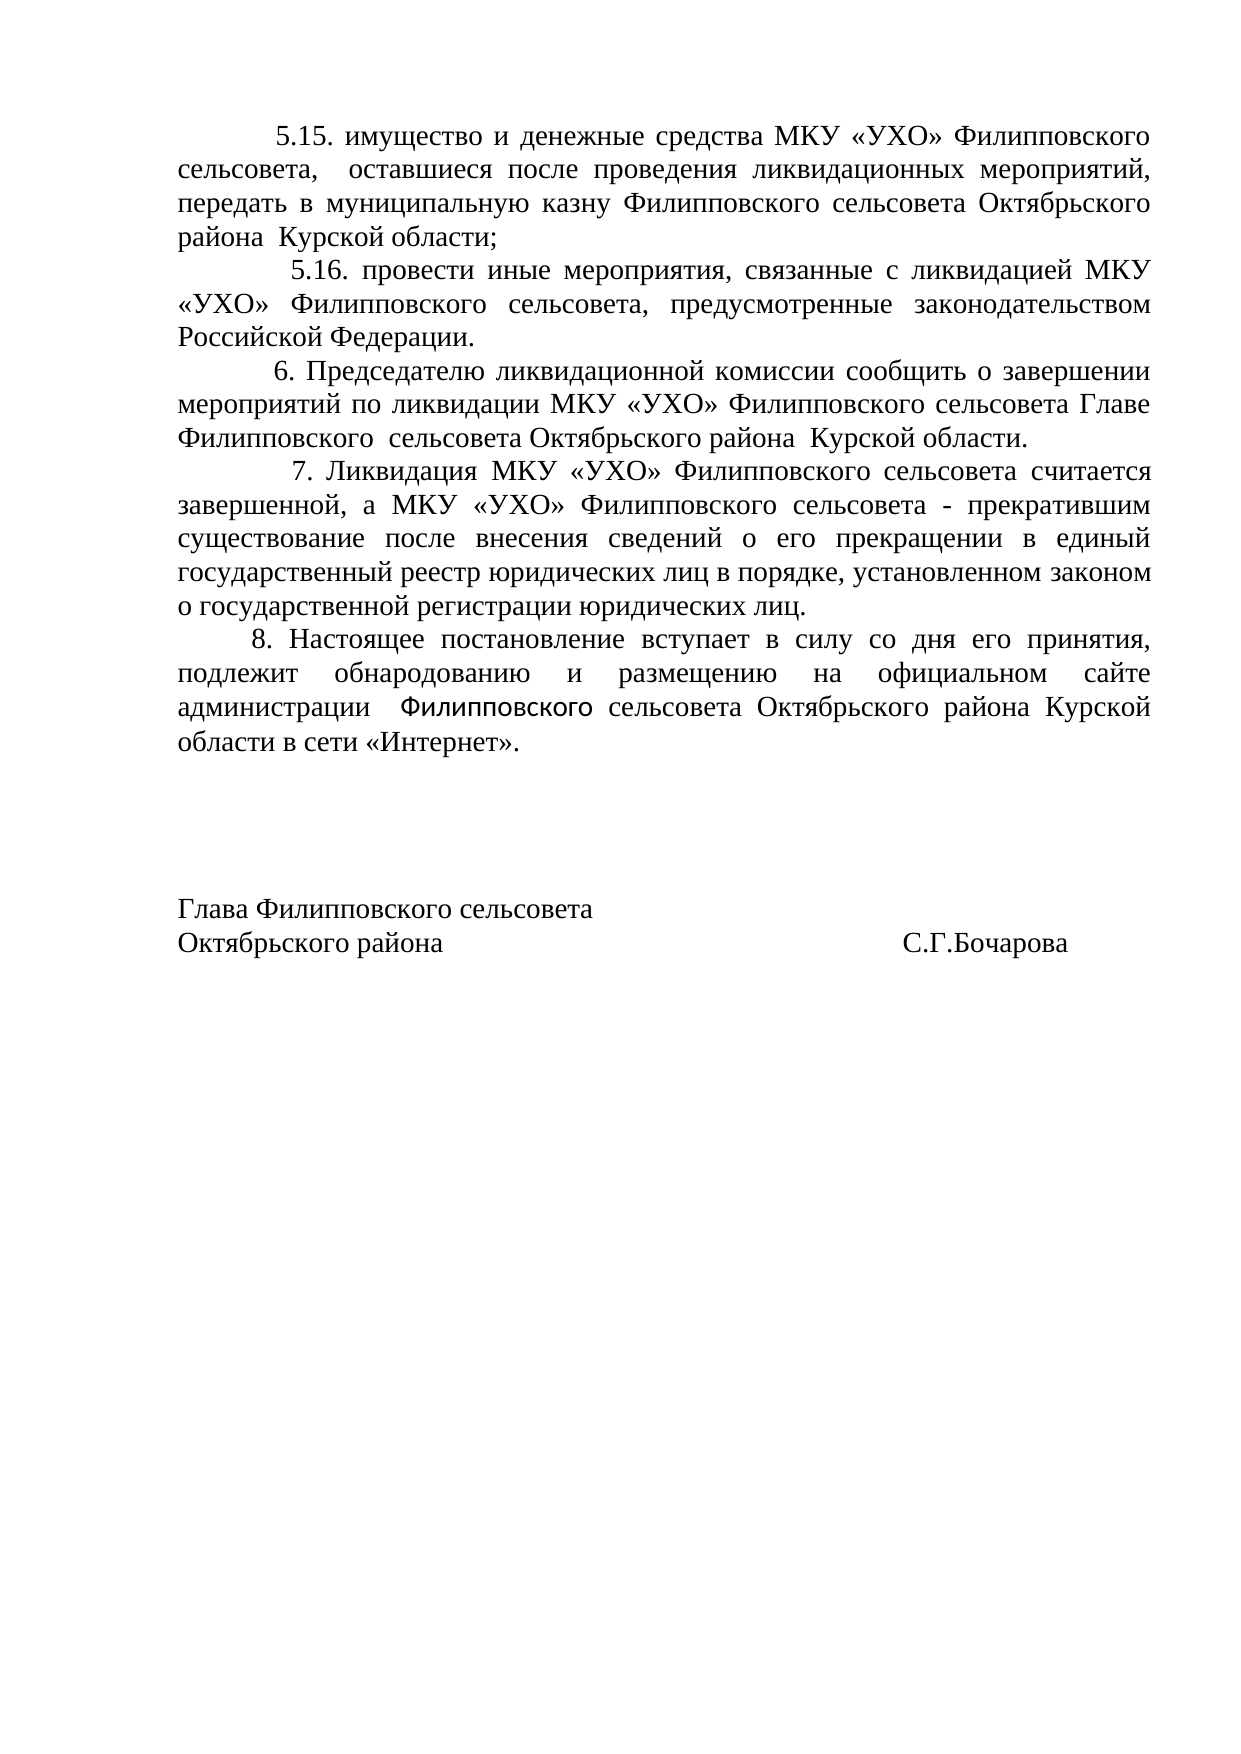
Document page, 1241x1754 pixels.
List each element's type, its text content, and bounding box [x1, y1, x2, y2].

text Октябрьского района С.Г.Бочарова [177, 925, 1152, 959]
text Глава Филипповского сельсовета [177, 892, 1152, 925]
text 7. Ликвидация МКУ «УХО» Филипповского сельсовета считается завершенной, а МКУ «УХО» Филипповского сельсовета - прекратившим существование после внесения сведений о его прекращении в единый государственный реестр юридических лиц в порядке, установленном законом о государственной регистрации юридических лиц. [177, 453, 1152, 621]
text 8. Настоящее постановление вступает в силу со дня его принятия, подлежит обнародованию и размещению на официальном сайте администрации Филипповского сельсовета Октябрьского района Курской области в сети «Интернет». [177, 621, 1152, 757]
text 5.16. провести иные мероприятия, связанные с ликвидацией МКУ «УХО» Филипповского сельсовета, предусмотренные законодательством Российской Федерации. [177, 252, 1152, 353]
text 5.15. имущество и денежные средства МКУ «УХО» Филипповского сельсовета, оставшиеся после проведения ликвидационных мероприятий, передать в муниципальную казну Филипповского сельсовета Октябрьского района Курской области; [177, 118, 1152, 252]
text 6. Председателю ликвидационной комиссии сообщить о завершении мероприятий по ликвидации МКУ «УХО» Филипповского сельсовета Главе Филипповского сельсовета Октябрьского района Курской области. [177, 353, 1152, 453]
